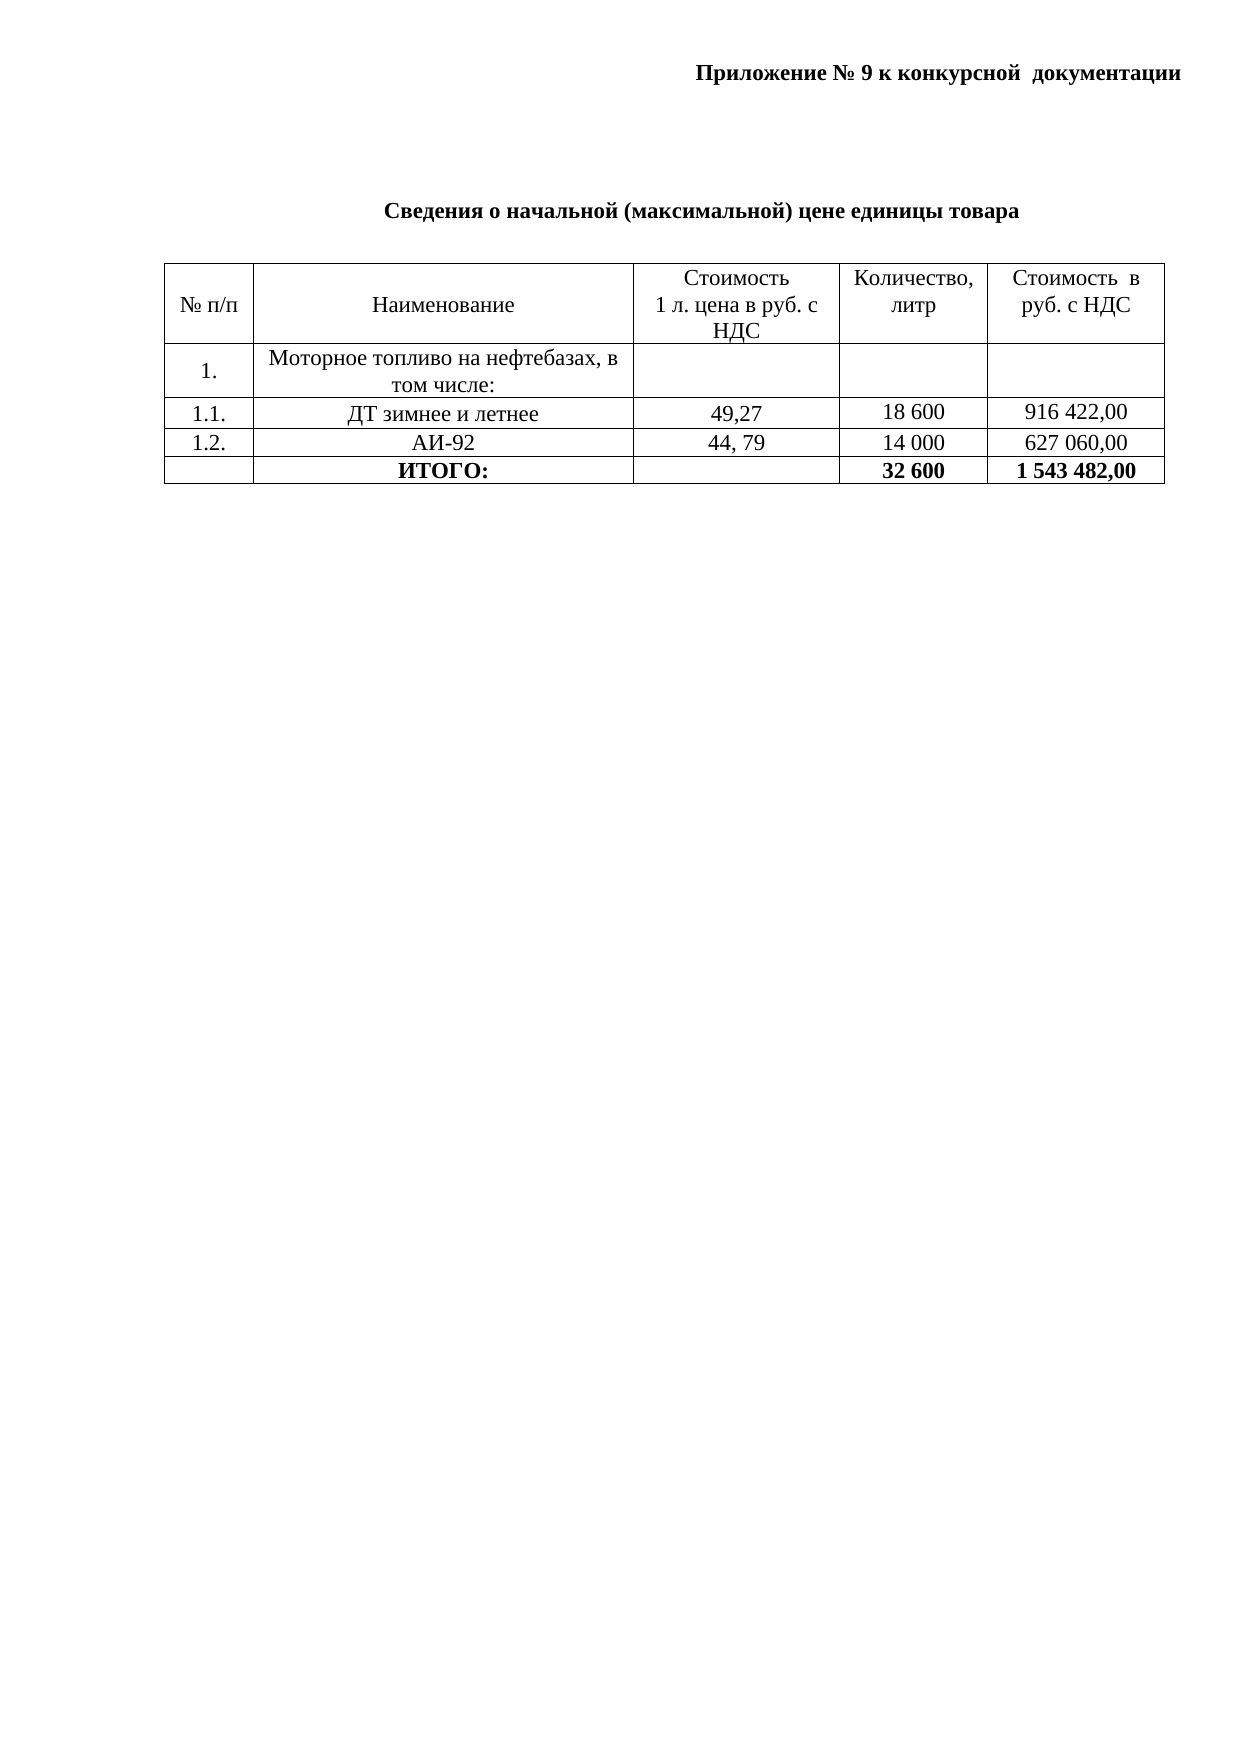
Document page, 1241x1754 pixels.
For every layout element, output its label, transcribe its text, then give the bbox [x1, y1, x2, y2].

text Сведения о начальной (максимальной) цене единицы товара [148, 197, 1181, 224]
table_cell ИТОГО: [254, 457, 633, 483]
table_cell [634, 344, 839, 397]
table_header Количество, литр [840, 264, 987, 343]
table_cell 1 543 482,00 [988, 457, 1164, 483]
table_cell ДТ зимнее и летнее [254, 398, 633, 428]
table_cell Моторное топливо на нефтебазах, в том числе: [254, 344, 633, 397]
table_header Стоимость 1 л. цена в руб. с НДС [634, 264, 839, 343]
table_cell 627 060,00 [988, 429, 1164, 456]
table_cell 14 000 [840, 429, 987, 456]
table_cell АИ-92 [254, 429, 633, 456]
table_cell 1.1. [165, 398, 253, 428]
table_cell [165, 457, 253, 483]
table_cell [840, 344, 987, 397]
table_cell 49,27 [634, 398, 839, 428]
text Приложение № 9 к конкурсной документации [148, 59, 1181, 85]
table_header № п/п [165, 264, 253, 343]
table_cell 32 600 [840, 457, 987, 483]
table_header Наименование [254, 264, 633, 343]
table_cell 18 600 [840, 398, 987, 428]
table_cell 44, 79 [634, 429, 839, 456]
table_cell [988, 344, 1164, 397]
table_cell 1.2. [165, 429, 253, 456]
table_cell 1. [165, 344, 253, 397]
table_cell [634, 457, 839, 483]
table_cell 916 422,00 [988, 398, 1164, 428]
table_header Стоимость в руб. с НДС [988, 264, 1164, 343]
